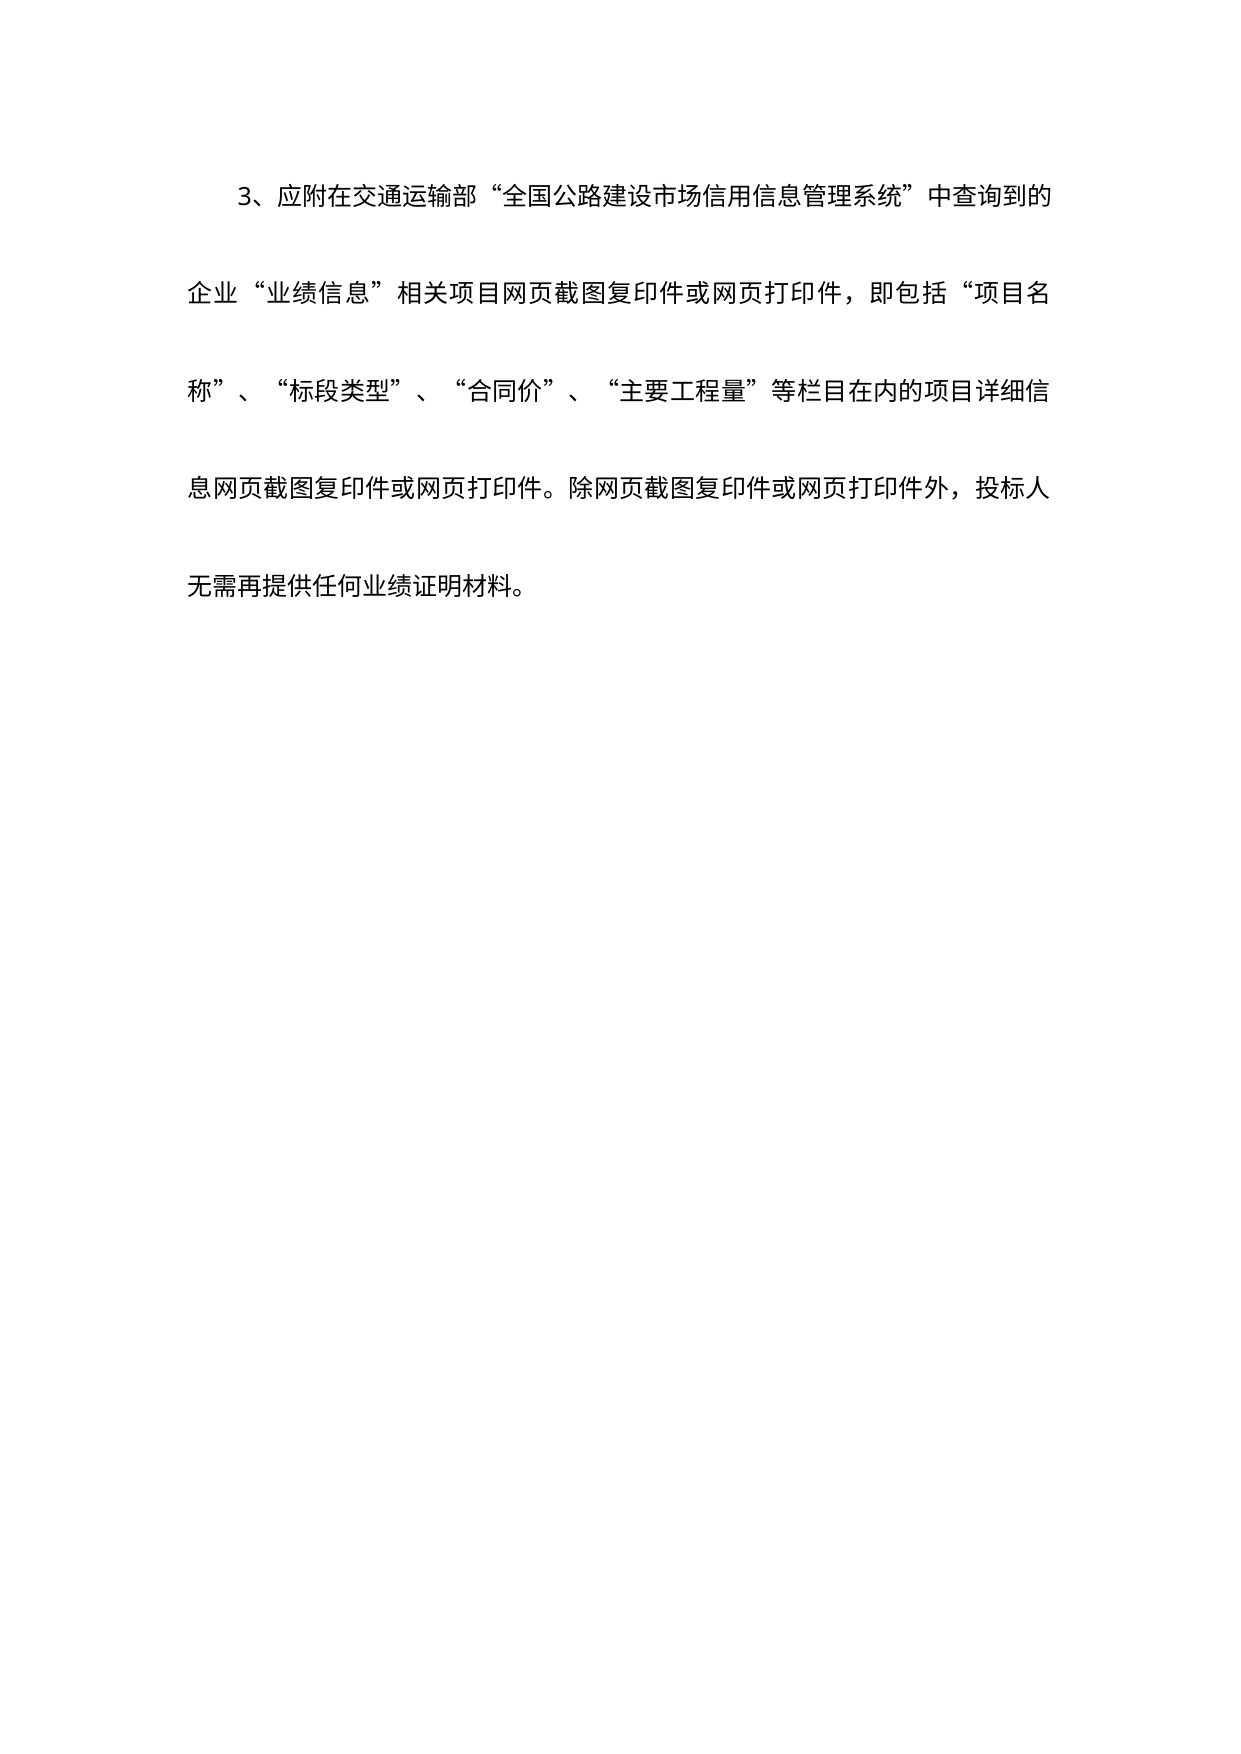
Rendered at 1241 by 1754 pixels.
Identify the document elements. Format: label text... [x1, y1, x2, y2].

text 3、应附在交通运输部“全国公路建设市场信用信息管理系统”中查询到的企业“业绩信息”相关项目网页截图复印件或网页打印件，即包括“项目名称”、“标段类型”、“合同价”、“主要工程量”等栏目在内的项目详细信息网页截图复印件或网页打印件。除网页截图复印件或网页打印件外，投标人无需再提供任何业绩证明材料。 [187, 162, 1053, 617]
